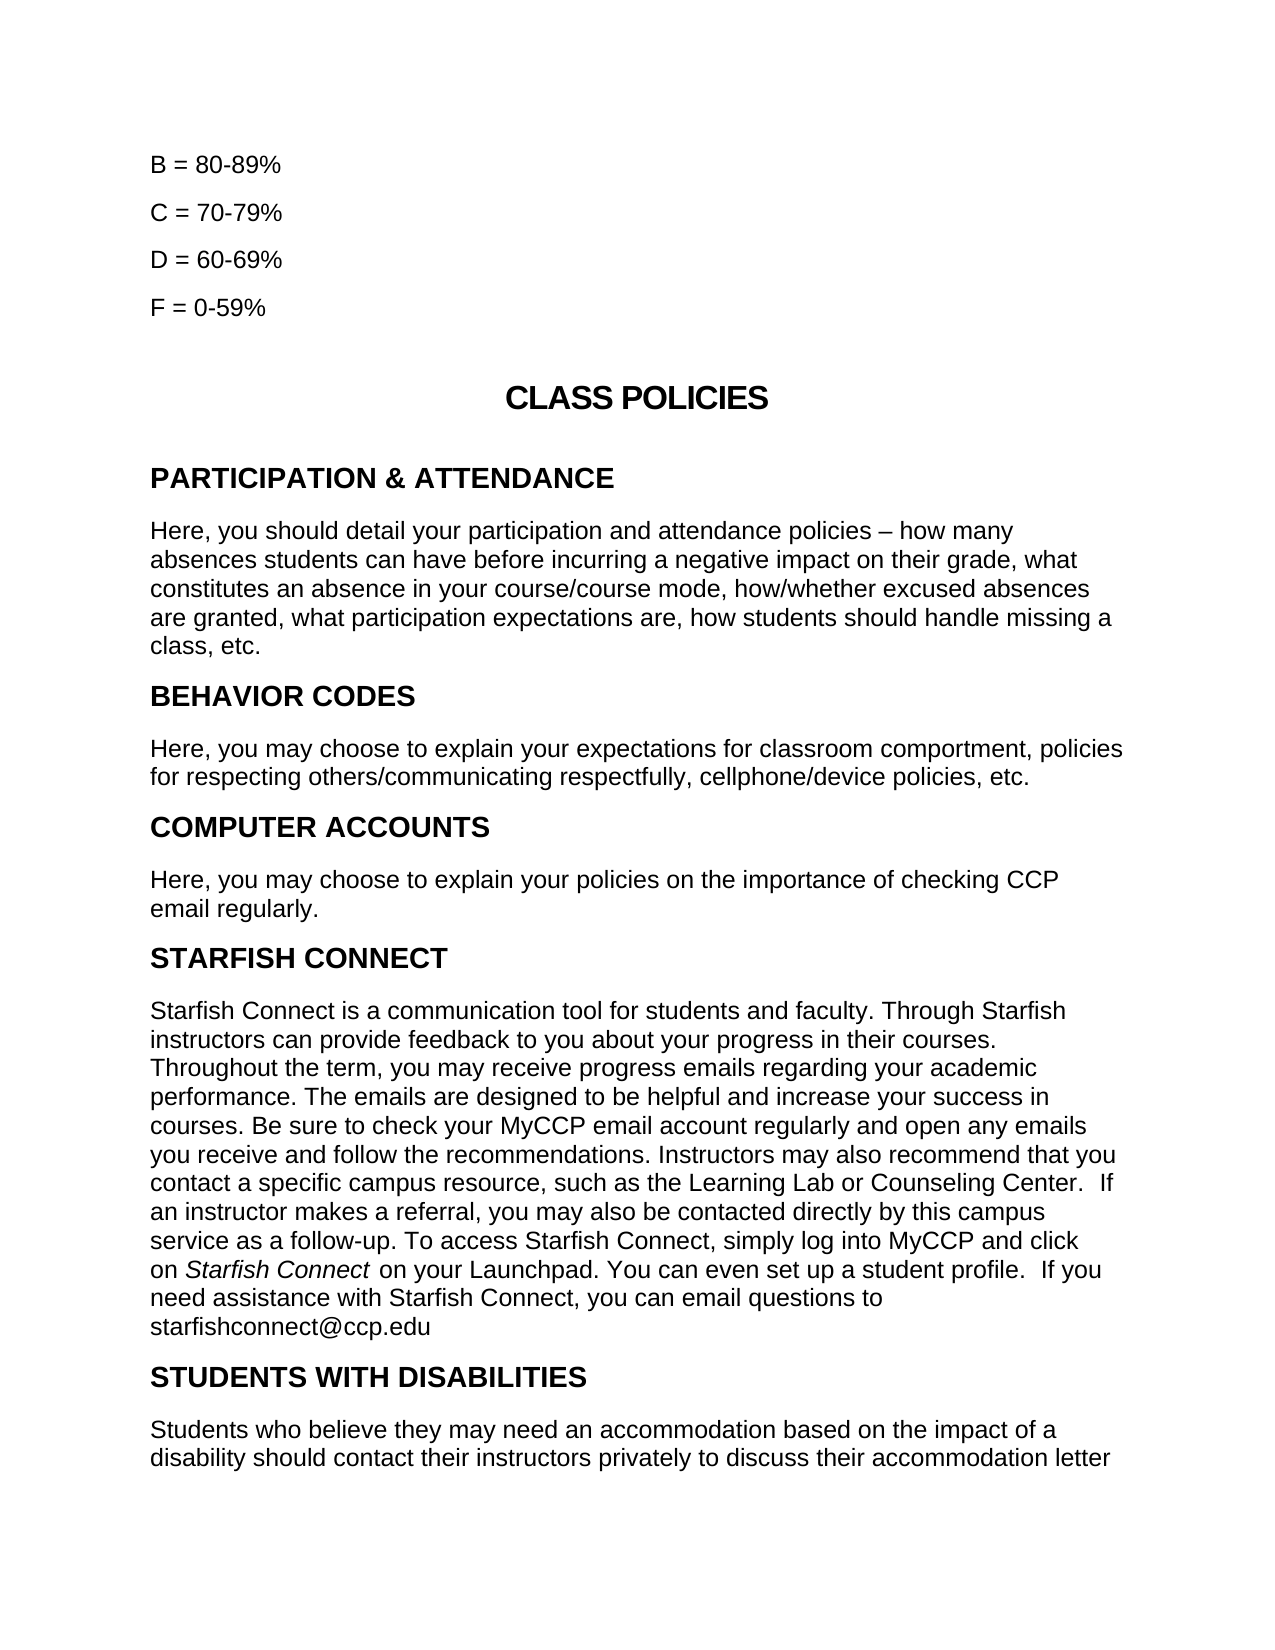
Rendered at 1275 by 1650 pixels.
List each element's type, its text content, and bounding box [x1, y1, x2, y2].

text Starfish Connect is a communication tool for students and faculty. Through Starfish instructors can provide feedback to you about your progress in their courses. Throughout the term, you may receive progress emails regarding your academic performance. The emails are designed to be helpful and increase your success in courses. Be sure to check your MyCCP email account regularly and open any emails you receive and follow the recommendations. Instructors may also recommend that you contact a specific campus resource, such as the Learning Lab or Counseling Center. If an instructor makes a referral, you may also be contacted directly by this campus service as a follow-up. To access Starfish Connect, simply log into MyCCP and click on Starfish Connect on your Launchpad. You can even set up a student profile. If you need assistance with Starfish Connect, you can email questions to starfishconnect@ccp.edu [150, 996, 1125, 1341]
text Here, you should detail your participation and attendance policies – how many absences students can have before incurring a negative impact on their grade, what constitutes an absence in your course/course mode, how/whether excused absences are granted, what participation expectations are, how students should handle missing a class, etc. [150, 516, 1125, 660]
subtitle PARTICIPATION & ATTENDANCE [150, 461, 1125, 495]
subtitle STUDENTS WITH DISABILITIES [150, 1360, 1125, 1393]
text C = 70-79% [150, 197, 1125, 226]
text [150, 1414, 1125, 1472]
text Here, you may choose to explain your policies on the importance of checking CCP email regularly. [150, 865, 1125, 922]
text F = 0-59% [150, 292, 1125, 321]
text Here, you may choose to explain your expectations for classroom comportment, policies for respecting others/communicating respectfully, cellphone/device policies, etc. [150, 734, 1125, 791]
title CLASS POLICIES [150, 378, 1125, 417]
subtitle COMPUTER ACCOUNTS [150, 810, 1125, 843]
subtitle STARFISH CONNECT [150, 941, 1125, 974]
text D = 60-69% [150, 245, 1125, 274]
subtitle BEHAVIOR CODES [150, 679, 1125, 712]
text B = 80-89% [150, 150, 1125, 179]
